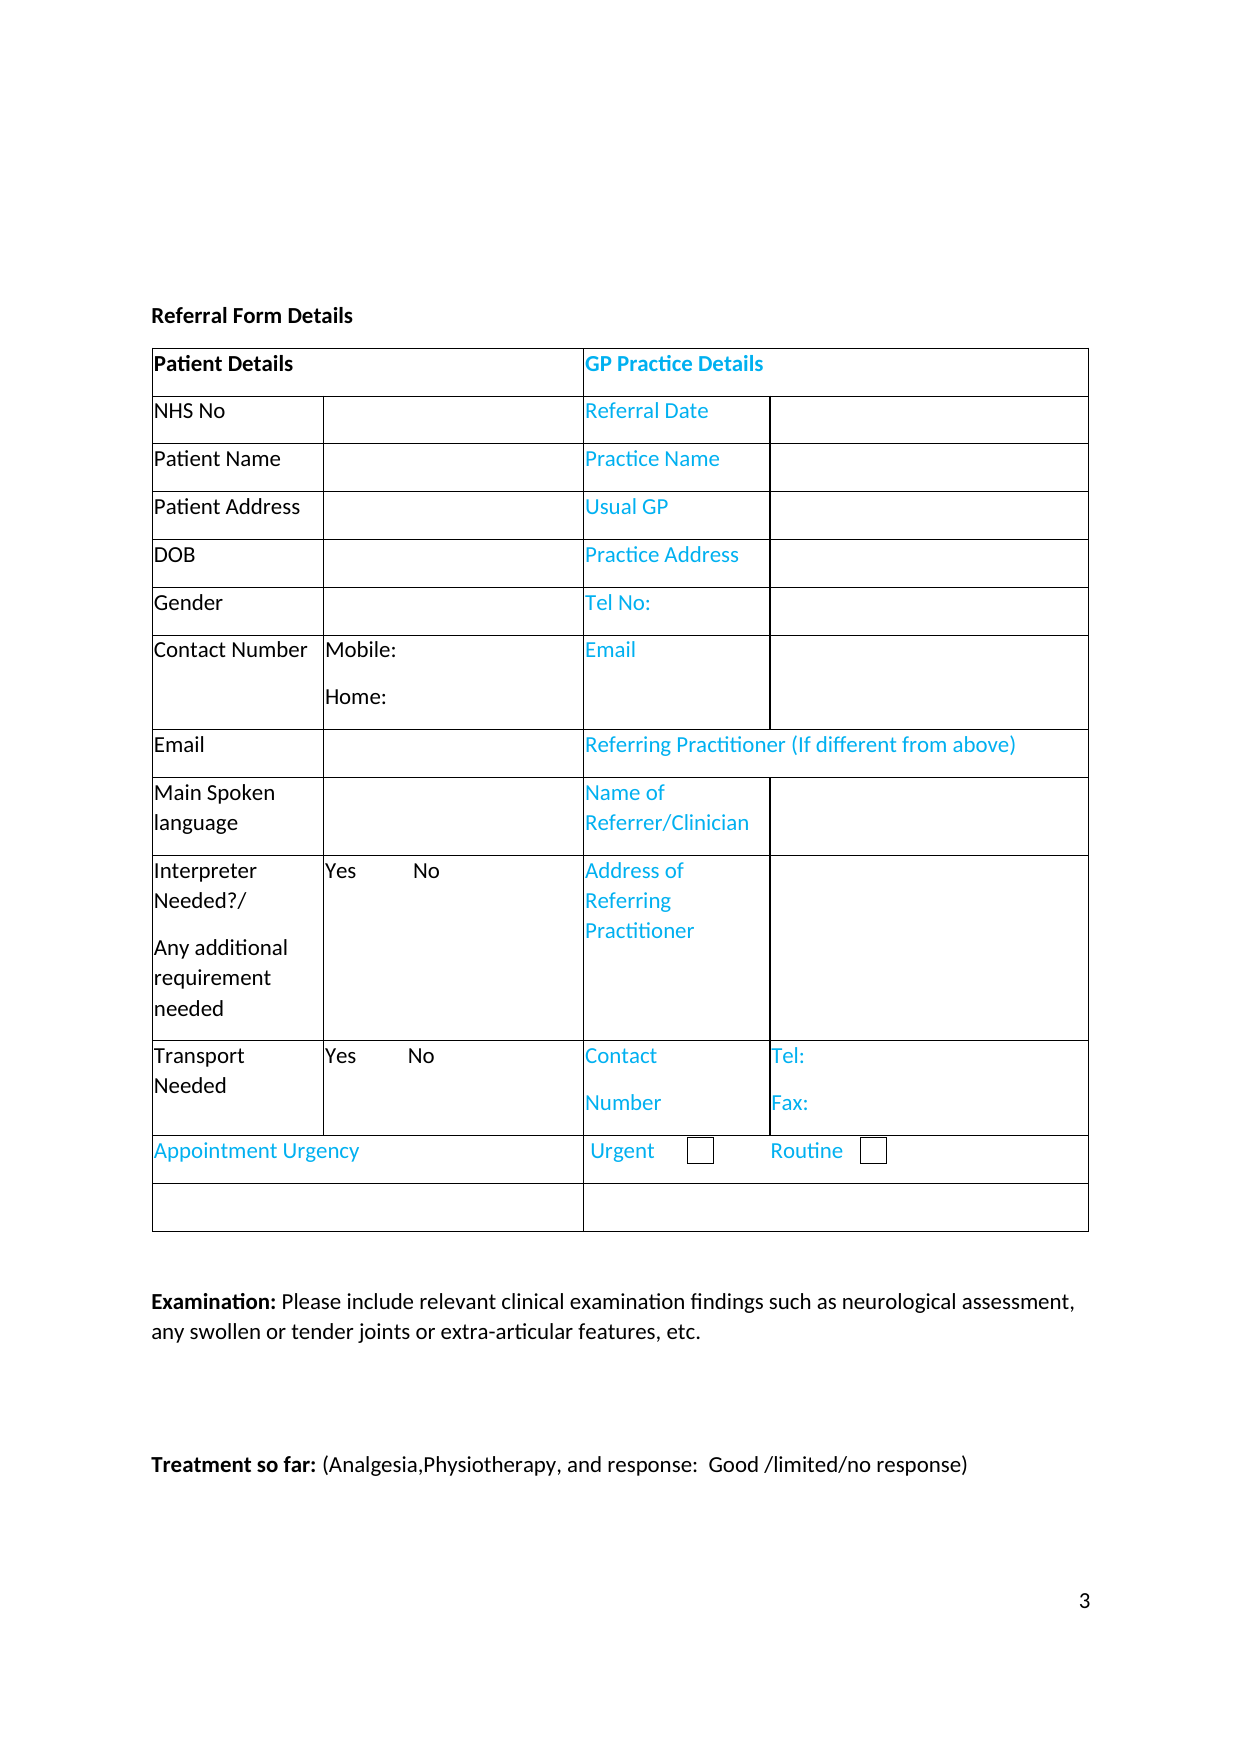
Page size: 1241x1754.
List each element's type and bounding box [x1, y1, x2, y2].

table_header [150, 89, 1090, 1496]
